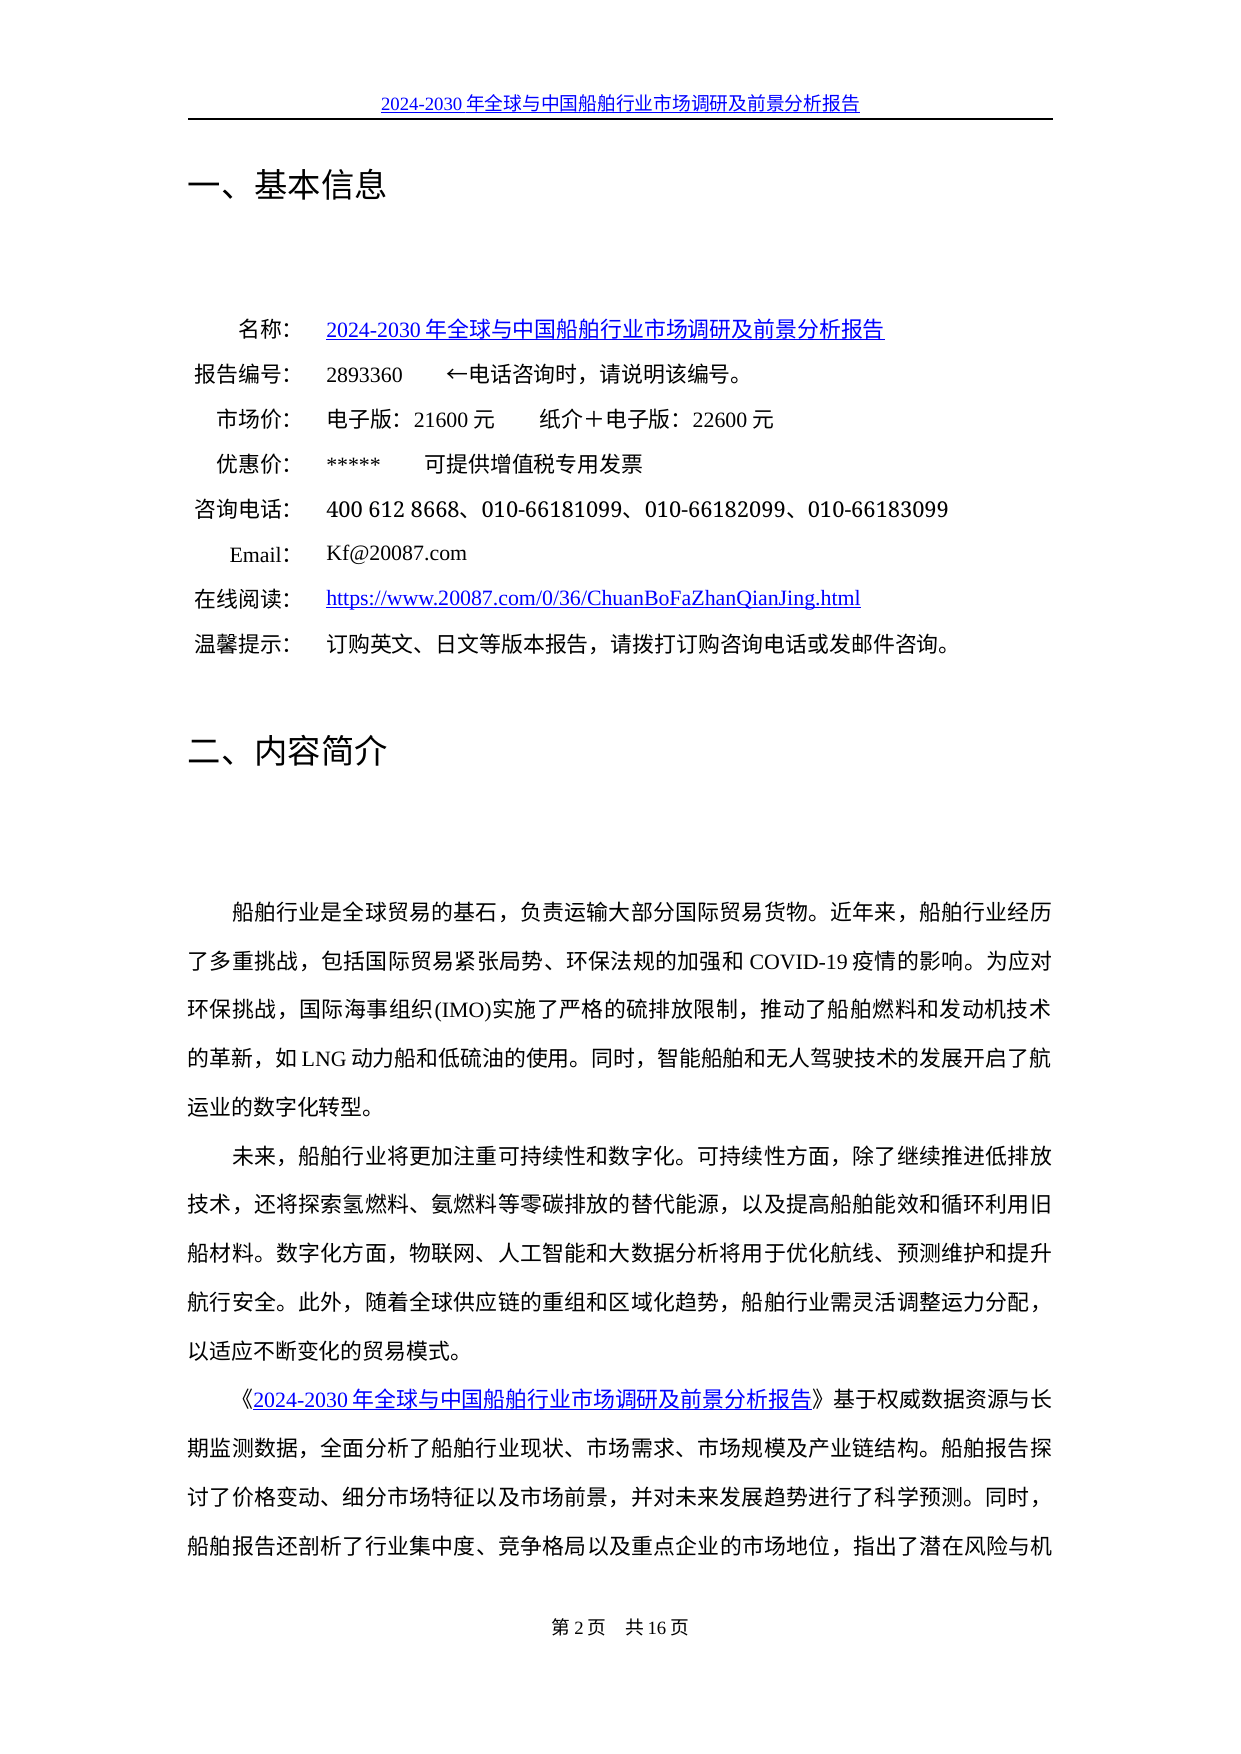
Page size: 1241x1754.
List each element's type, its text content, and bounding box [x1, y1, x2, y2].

table_cell Kf@20087.com [315, 537, 1073, 582]
table_cell ***** 可提供增值税专用发票 [315, 447, 1073, 492]
table_cell 在线阅读： [167, 582, 315, 627]
title 一、基本信息 [187, 150, 1053, 215]
table_cell 订购英文、日文等版本报告，请拨打订购咨询电话或发邮件咨询。 [315, 627, 1073, 672]
table_header 名称： [167, 312, 315, 357]
table_cell 2893360 ←电话咨询时，请说明该编号。 [315, 357, 1073, 402]
table_cell Email： [167, 537, 315, 582]
table_cell 报告编号： [167, 357, 315, 402]
table_cell 咨询电话： [167, 492, 315, 537]
table_cell 市场价： [167, 402, 315, 447]
table_cell 优惠价： [167, 447, 315, 492]
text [187, 894, 1053, 1561]
table_cell 400 612 8668、010-66181099、010-66182099、010-66183099 [315, 492, 1073, 537]
title 二、内容简介 [187, 717, 1053, 782]
table_cell 温馨提示： [167, 627, 315, 672]
table_header 2024-2030年全球与中国船舶行业市场调研及前景分析报告 [315, 312, 1073, 357]
table_cell [315, 582, 1073, 627]
table_cell 电子版：21600 元 纸介＋电子版：22600 元 [315, 402, 1073, 447]
